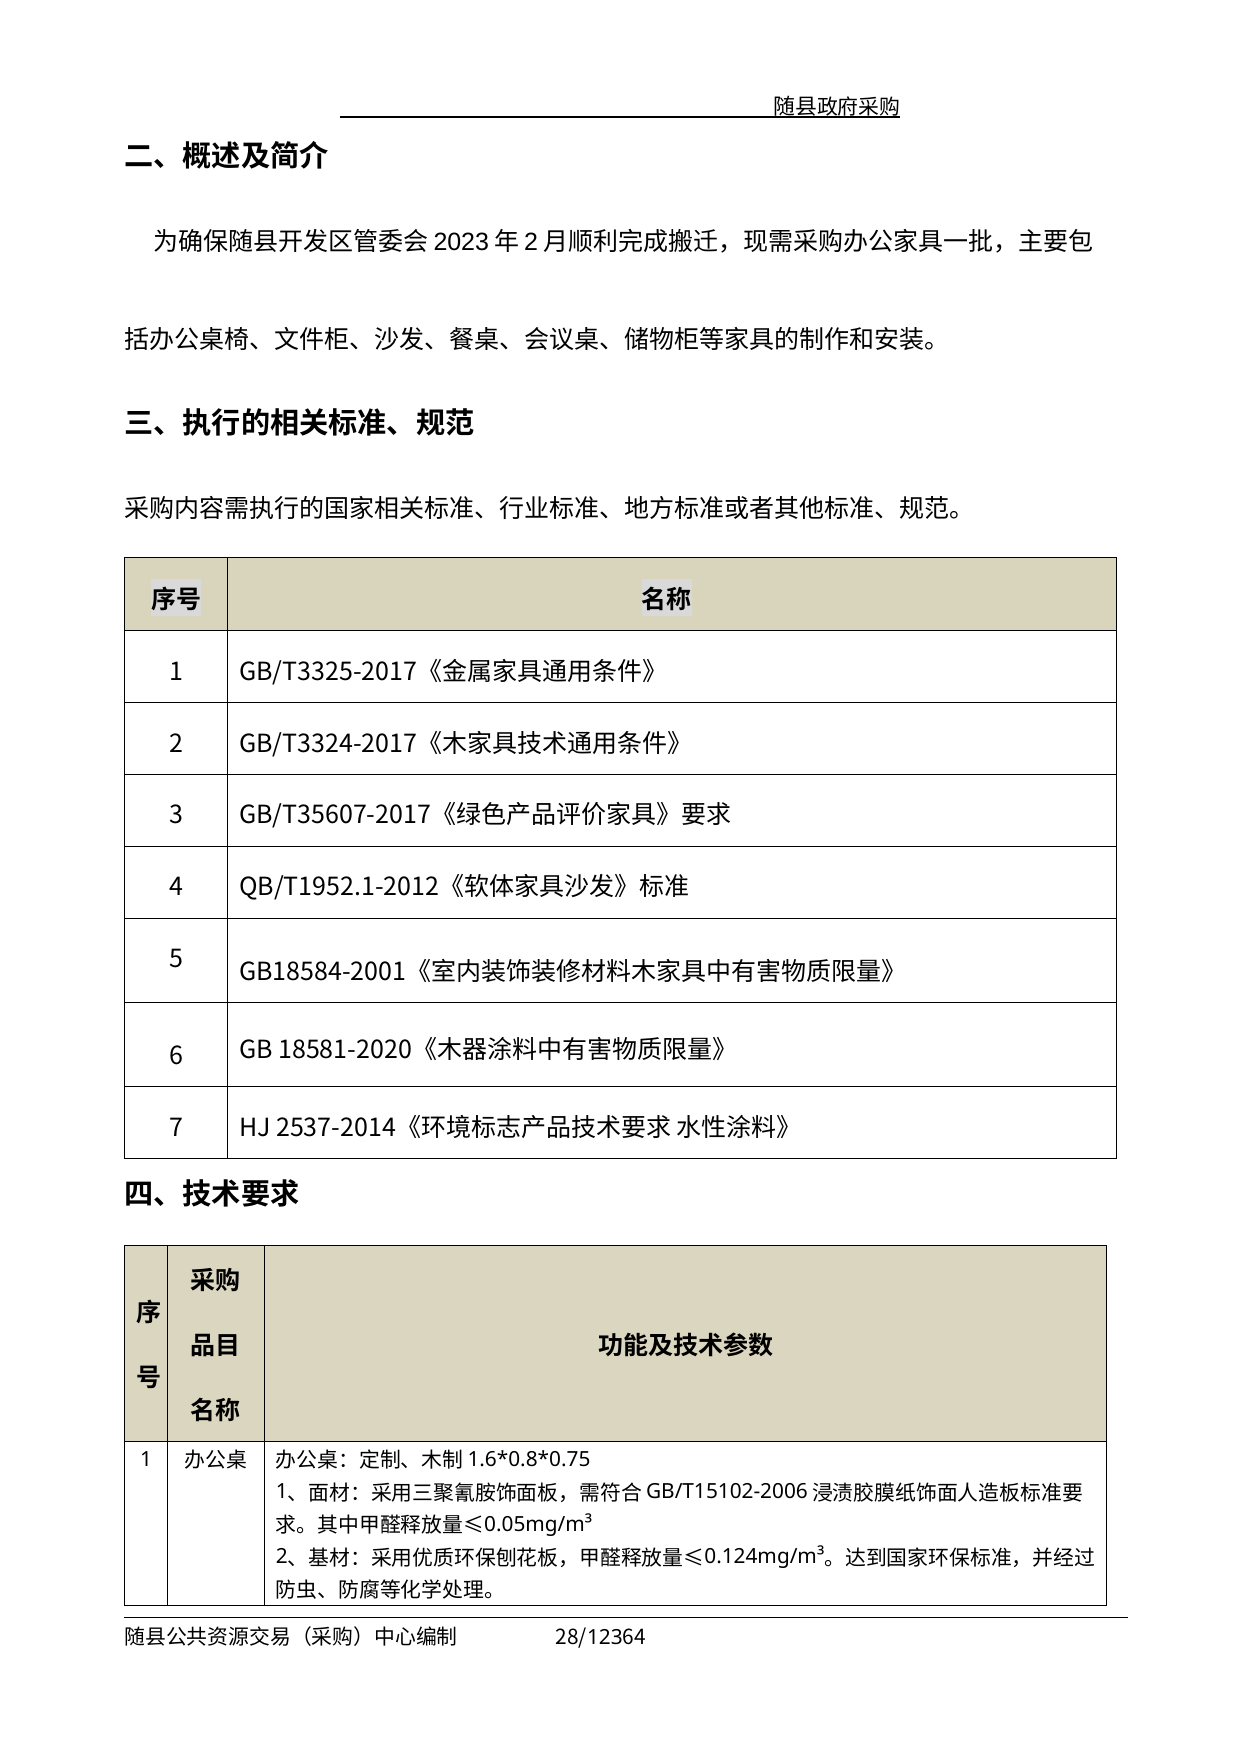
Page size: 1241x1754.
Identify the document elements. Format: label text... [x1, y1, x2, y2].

table_header 序号 [125, 558, 227, 630]
table_cell GB 18581-2020《木器涂料中有害物质限量》 [228, 1003, 1116, 1086]
table_cell 6 [125, 1003, 227, 1086]
table_cell 1 [125, 631, 227, 702]
table_cell 4 [125, 847, 227, 917]
table_cell 2 [125, 703, 227, 774]
subtitle 四、技术要求 [124, 1159, 1116, 1224]
table_cell GB/T35607-2017《绿色产品评价家具》要求 [228, 775, 1116, 846]
table_header 序号 [125, 1246, 167, 1441]
table_cell GB/T3324-2017《木家具技术通用条件》 [228, 703, 1116, 774]
table_cell GB/T3325-2017《金属家具通用条件》 [228, 631, 1116, 702]
table_cell 7 [125, 1087, 227, 1158]
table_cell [265, 1442, 1106, 1604]
table_cell 5 [125, 919, 227, 1002]
subtitle 概述及简介 [124, 121, 1116, 186]
table_cell 3 [125, 775, 227, 846]
table_cell 办公桌 [168, 1442, 264, 1604]
table_cell QB/T1952.1-2012《软体家具沙发》标准 [228, 847, 1116, 917]
subtitle 为确保随县开发区管委会2023年2月顺利完成搬迁，现需采购办公家具一批，主要包括办公桌椅、文件柜、沙发、餐桌、会议桌、储物柜等家具的制作和安装。 [124, 207, 1116, 370]
table_header 名称 [228, 558, 1116, 630]
table_header 功能及技术参数 [265, 1246, 1106, 1441]
text 采购内容需执行的国家相关标准、行业标准、地方标准或者其他标准、规范。 [124, 474, 1116, 539]
table_header 采购品目名称 [168, 1246, 264, 1441]
subtitle 三、执行的相关标准、规范 [124, 388, 1116, 453]
table_cell GB18584-2001《室内装饰装修材料木家具中有害物质限量》 [228, 919, 1116, 1002]
table_cell 1 [125, 1442, 167, 1604]
table_cell HJ 2537-2014《环境标志产品技术要求 水性涂料》 [228, 1087, 1116, 1158]
